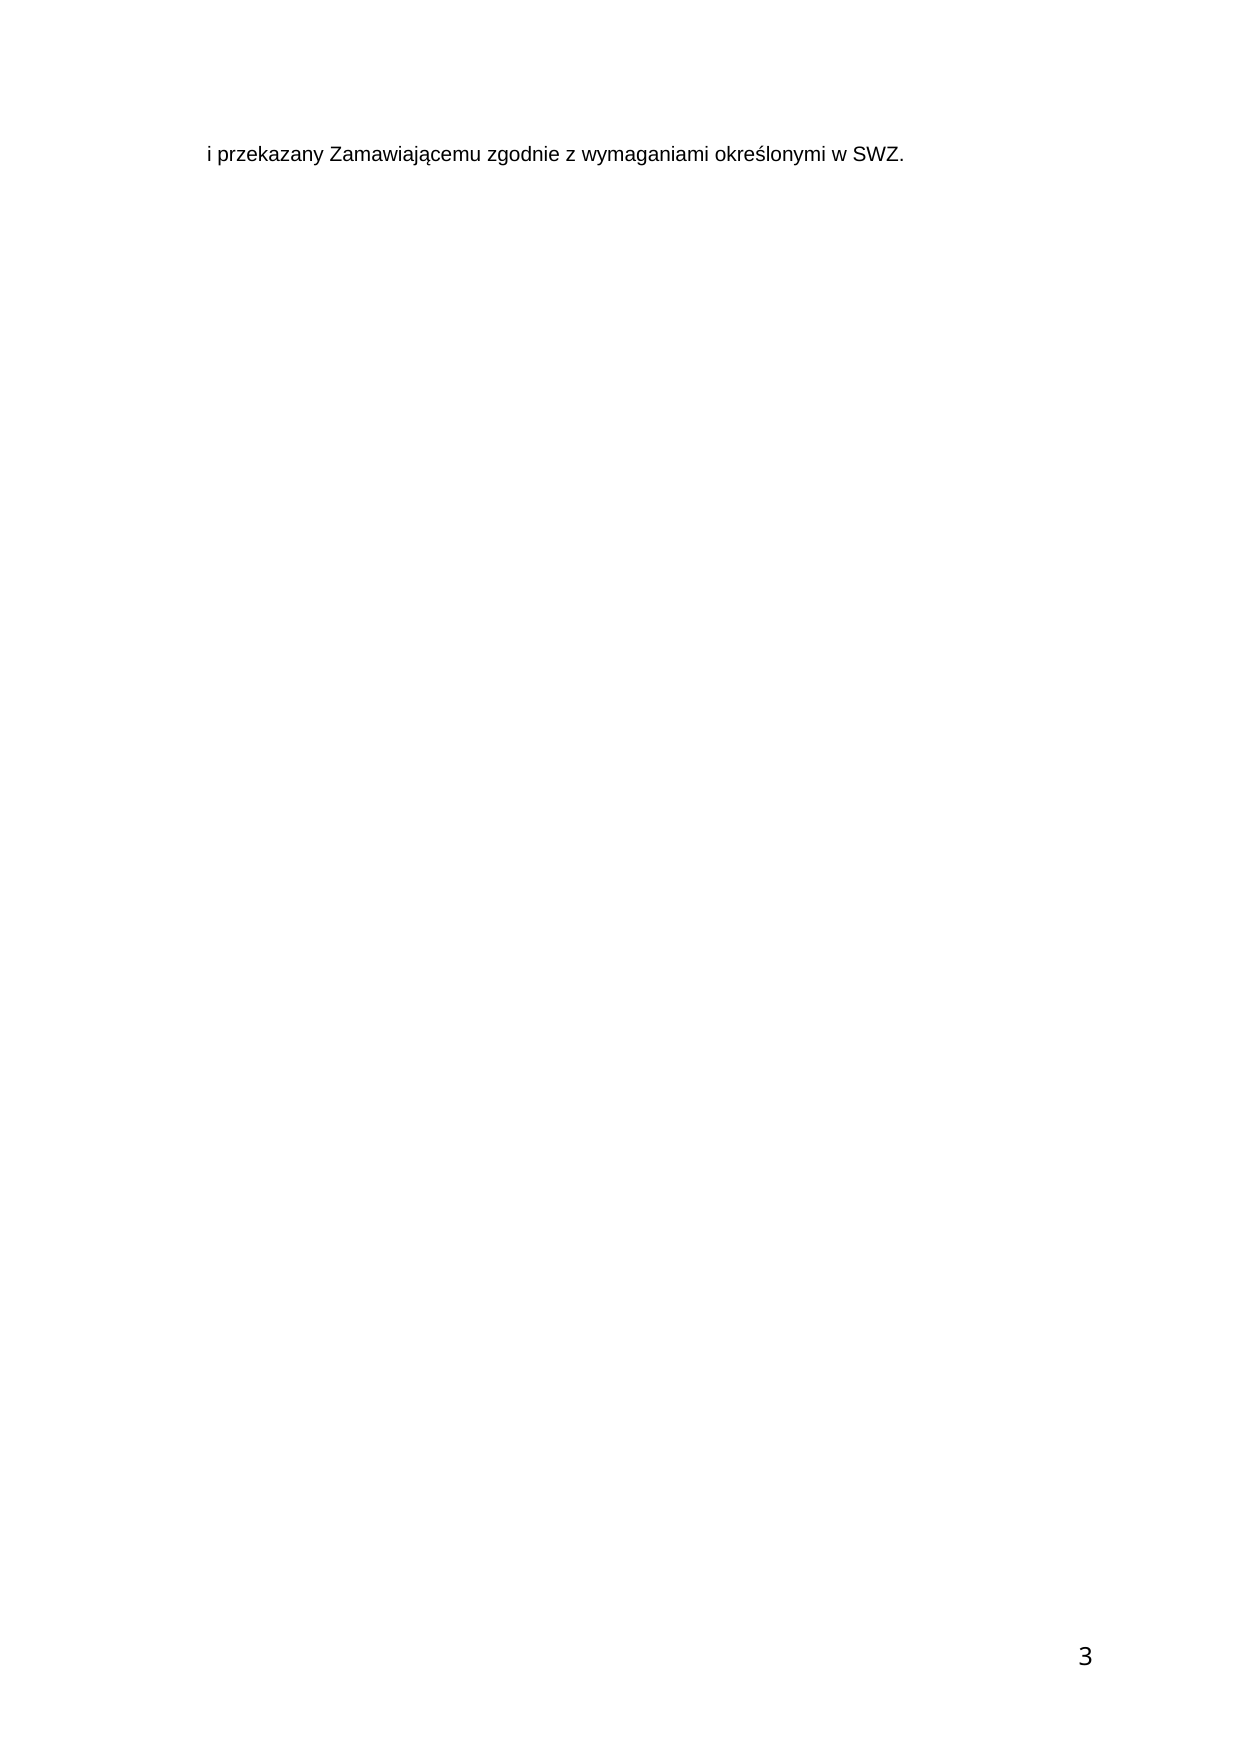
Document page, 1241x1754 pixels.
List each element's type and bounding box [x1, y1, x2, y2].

list [177, 142, 1092, 166]
